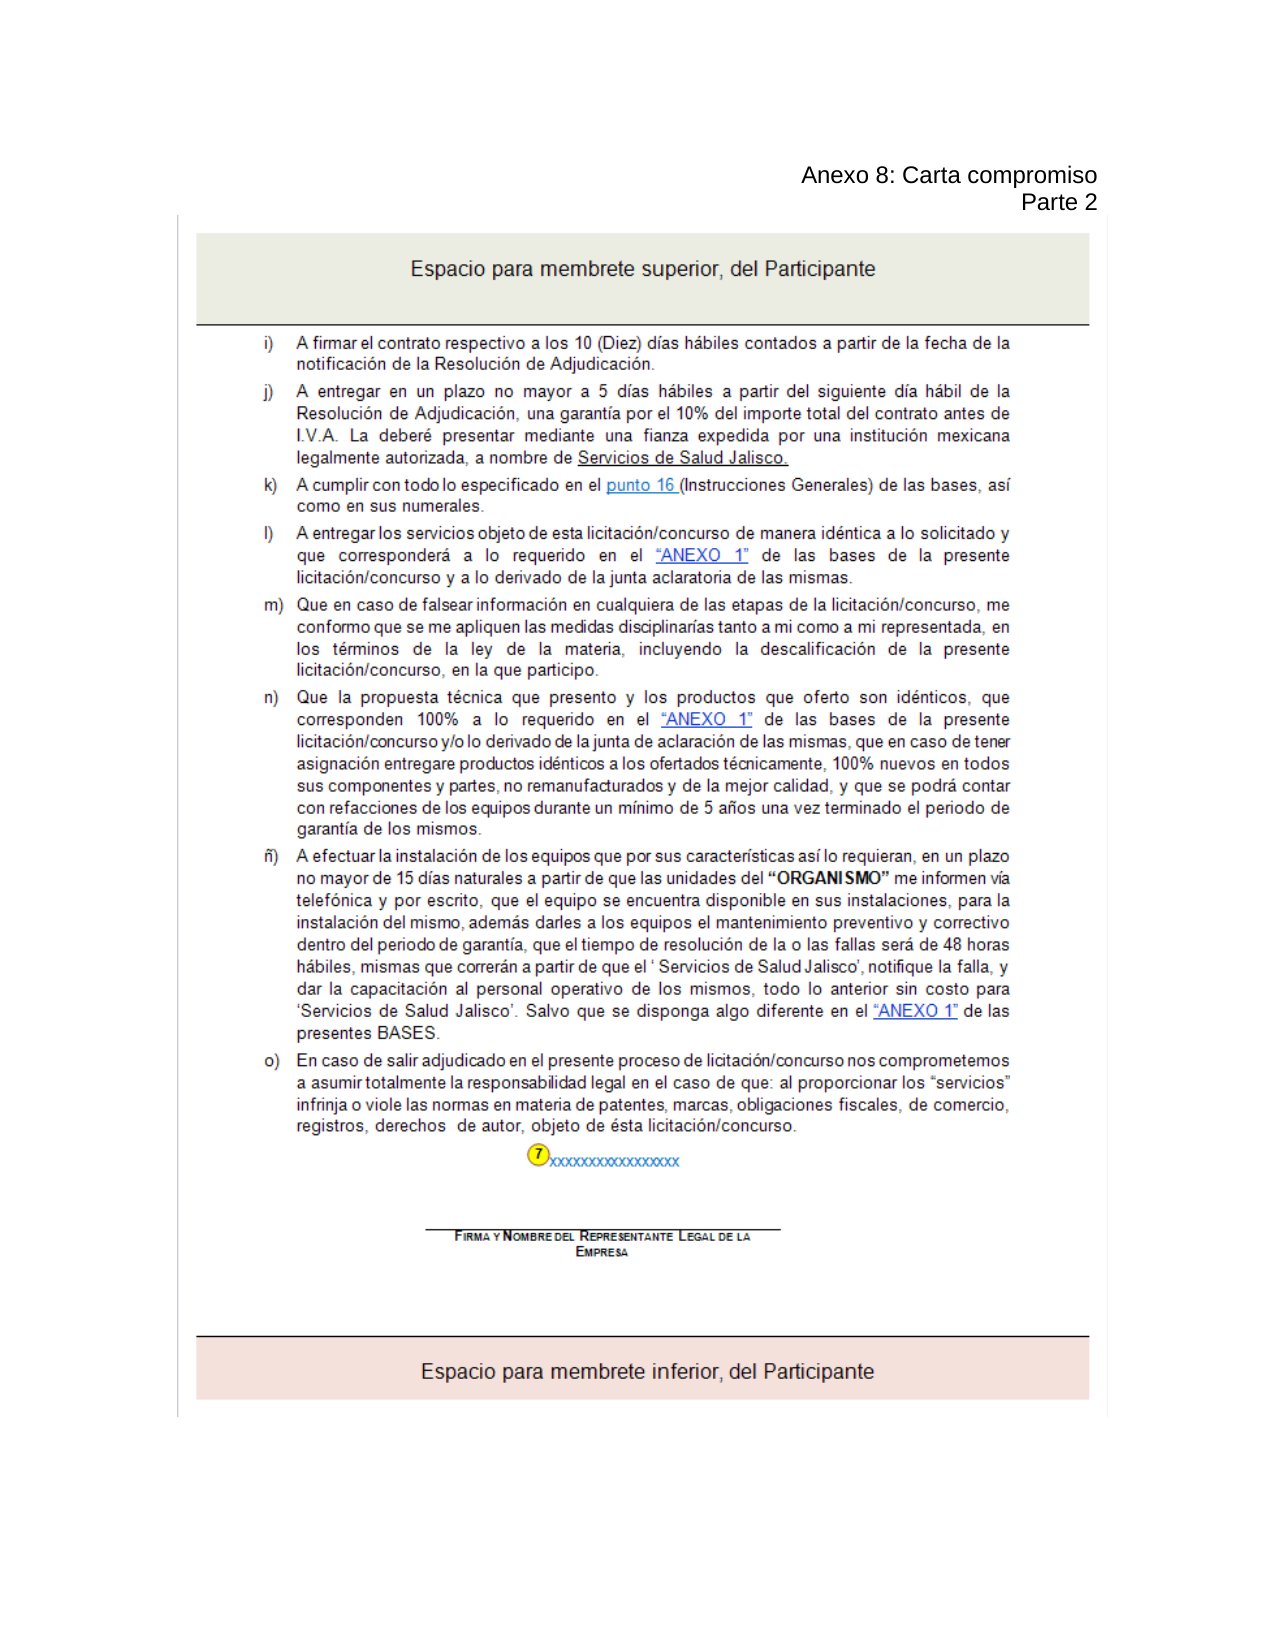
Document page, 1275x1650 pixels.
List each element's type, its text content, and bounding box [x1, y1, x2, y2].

text Parte 2 [177, 188, 1098, 215]
text Anexo 8: Carta compromiso [177, 133, 1098, 188]
